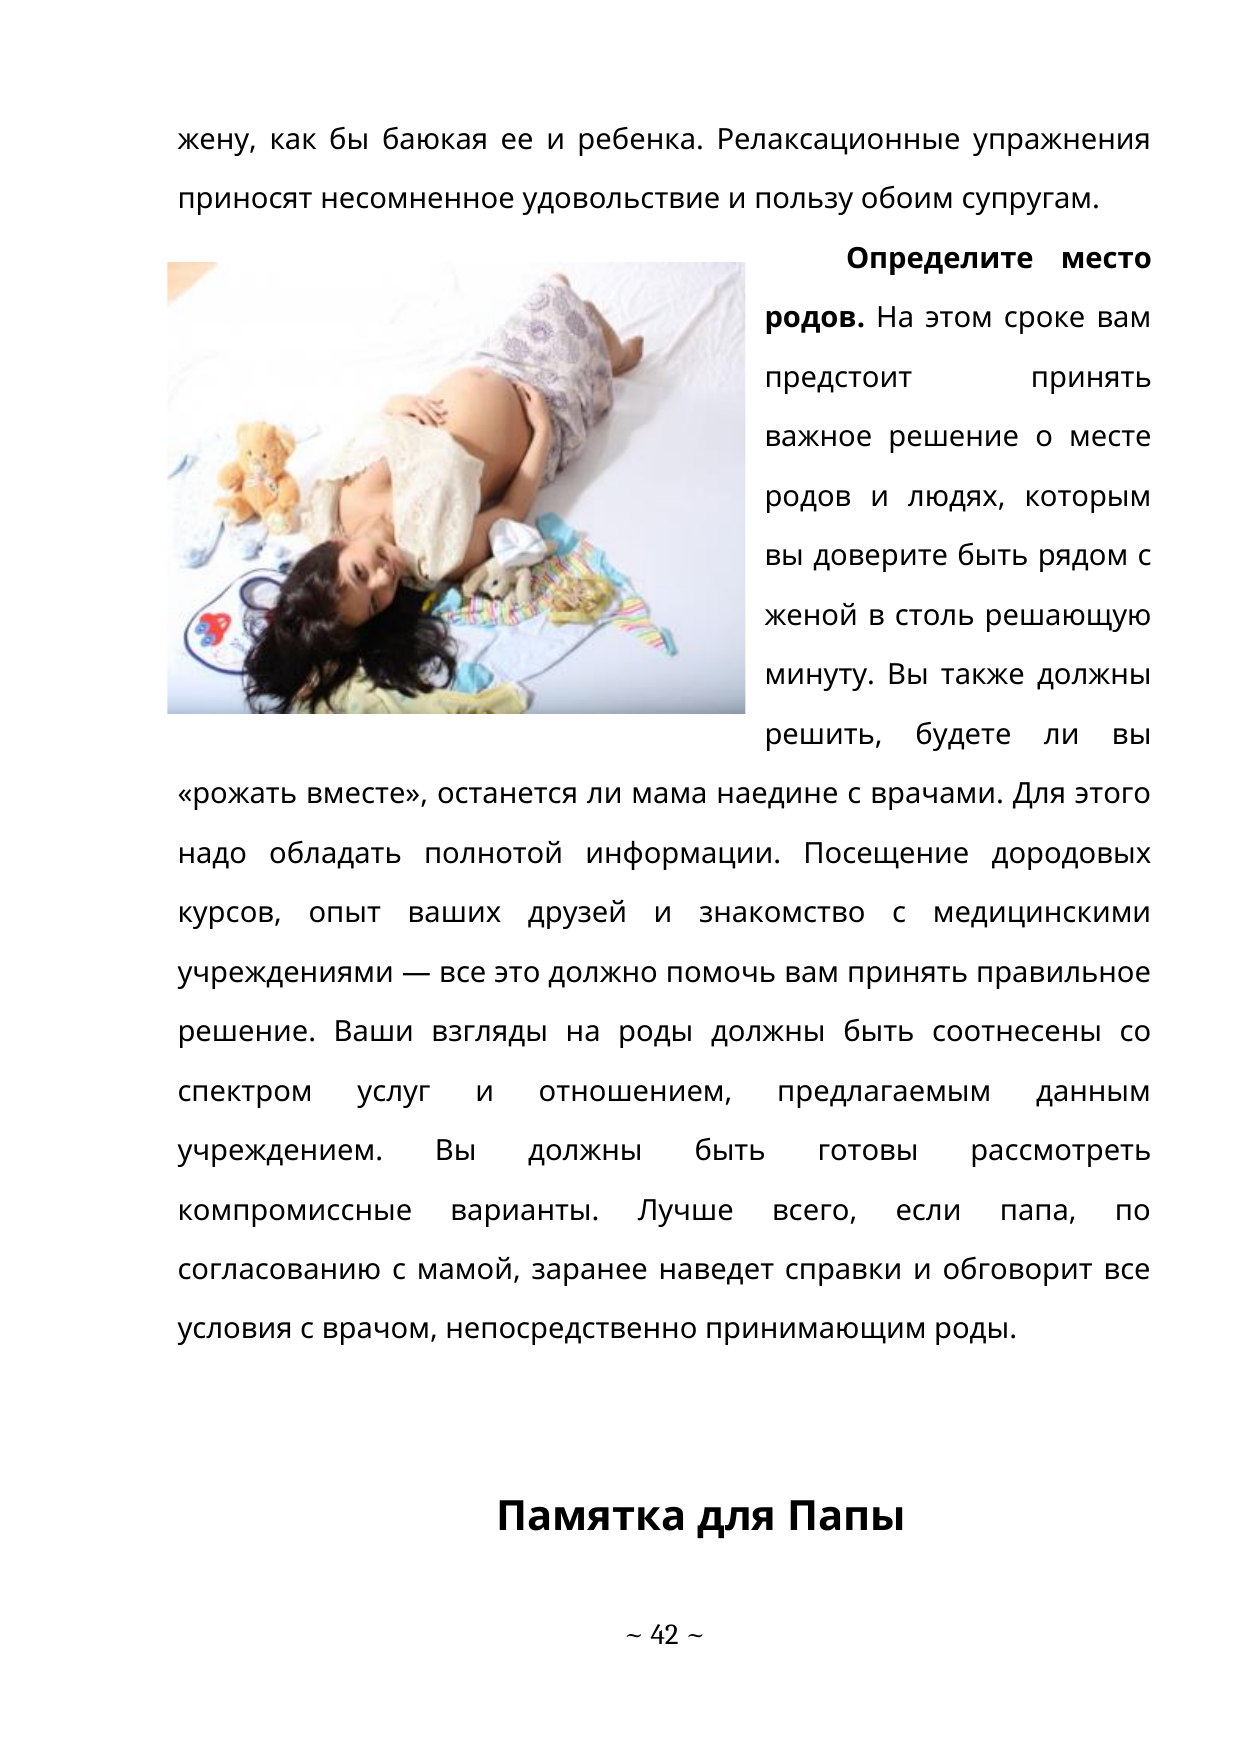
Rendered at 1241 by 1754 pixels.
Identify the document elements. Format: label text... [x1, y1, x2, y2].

text Определите место родов. На этом сроке вам предстоит принять важное решение о месте родов и людях, которым вы доверите быть рядом с женой в столь решающую минуту. Вы также должны решить, будете ли вы «рожать вместе», останется ли мама наедине с врачами. Для этого надо обладать полнотой информации. Посещение дородовых курсов, опыт ваших друзей и знакомство с медицинскими учреждениями — все это должно помочь вам принять правильное решение. Ваши взгляды на роды должны быть соотнесены со спектром услуг и отношением, предлагаемым данным учреждением. Вы должны быть готовы рассмотреть компромиссные варианты. Лучше всего, если папа, по согласованию с мамой, заранее наведет справки и обговорит все условия с врачом, непосредственно принимающим роды. [177, 237, 1152, 1347]
text Памятка для Папы [177, 1486, 1152, 1543]
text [177, 118, 1152, 217]
picture [167, 262, 746, 714]
